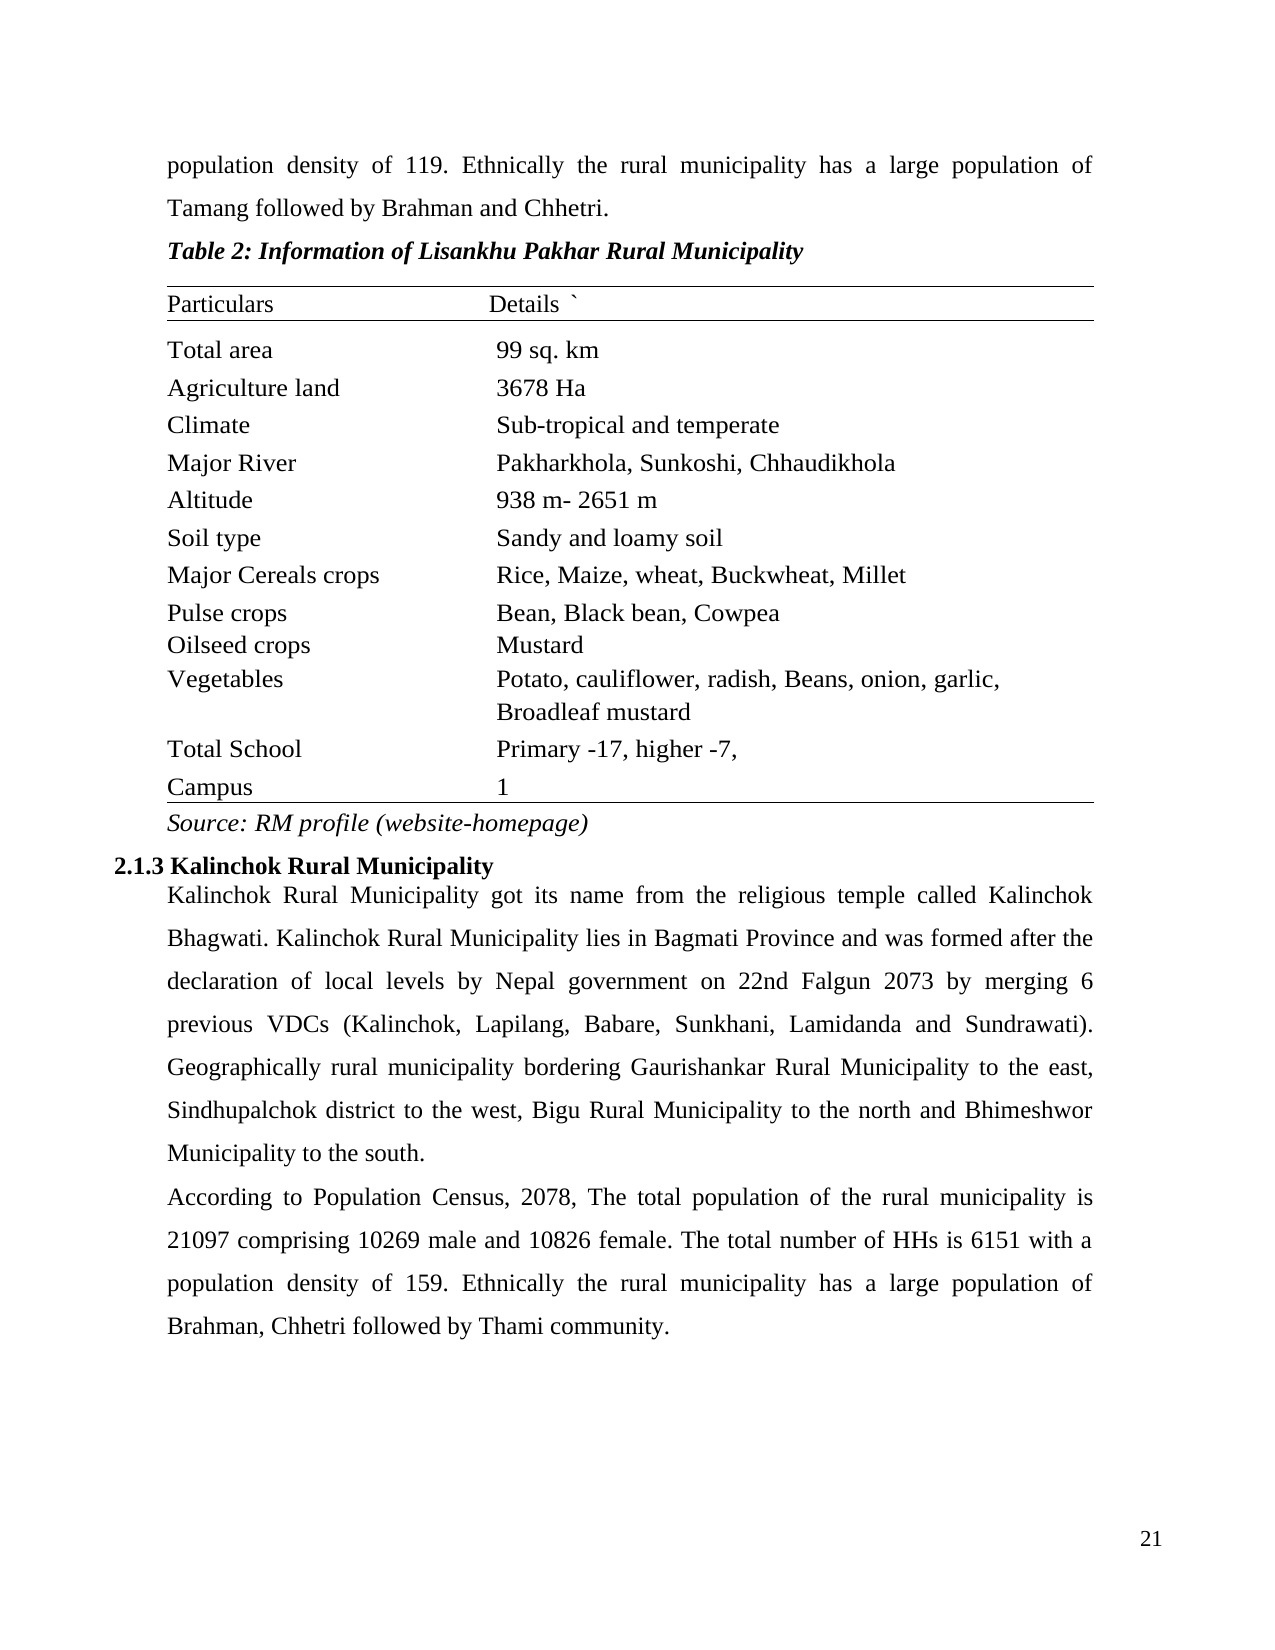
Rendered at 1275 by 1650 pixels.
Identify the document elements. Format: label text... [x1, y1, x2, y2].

text Soil type Sandy and loamy soil [167, 523, 1094, 552]
text Major Cereals crops Rice, Maize, wheat, Buckwheat, Millet [167, 560, 1094, 589]
text According to Population Census, 2078, The total population of the rural municipality is 21097 comprising 10269 male and 10826 female. The total number of HHs is 6151 with a population density of 159. Ethnically the rural municipality has a large population of Brahman, Chhetri followed by Thami community. [167, 1182, 1094, 1340]
text Oilseed crops Mustard [167, 631, 1094, 659]
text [167, 150, 1094, 222]
text Pulse crops Bean, Black bean, Cowpea [167, 598, 1094, 626]
text Table 2: Information of Lisankhu Pakhar Rural Municipality [120, 236, 1162, 265]
text Total area 99 sq. km [167, 335, 1094, 364]
text Kalinchok Rural Municipality got its name from the religious temple called Kalinchok Bhagwati. Kalinchok Rural Municipality lies in Bagmati Province and was formed after the declaration of local levels by Nepal government on 22nd Falgun 2073 by merging 6 previous VDCs (Kalinchok, Lapilang, Babare, Sunkhani, Lamidanda and Sundrawati). Geographically rural municipality bordering Gaurishankar Rural Municipality to the east, Sindhupalchok district to the west, Bigu Rural Municipality to the north and Bhimeshwor Municipality to the south. [167, 880, 1094, 1167]
text Total School Primary -17, higher -7, [167, 734, 1094, 763]
text Campus 1 [167, 772, 1094, 802]
text Altitude 938 m- 2651 m [167, 485, 1094, 514]
text Broadleaf mustard [167, 697, 1094, 725]
text Climate Sub-tropical and temperate [167, 410, 1094, 439]
text Agriculture land 3678 Ha [167, 373, 1094, 401]
text Particulars Details ` [167, 287, 1094, 320]
text Major River Pakharkhola, Sunkoshi, Chhaudikhola [167, 448, 1094, 476]
text Source: RM profile (website-homepage) [167, 808, 1094, 837]
text Vegetables Potato, cauliflower, radish, Beans, onion, garlic, [167, 664, 1094, 692]
subtitle 2.1.3 Kalinchok Rural Municipality [114, 851, 1162, 880]
